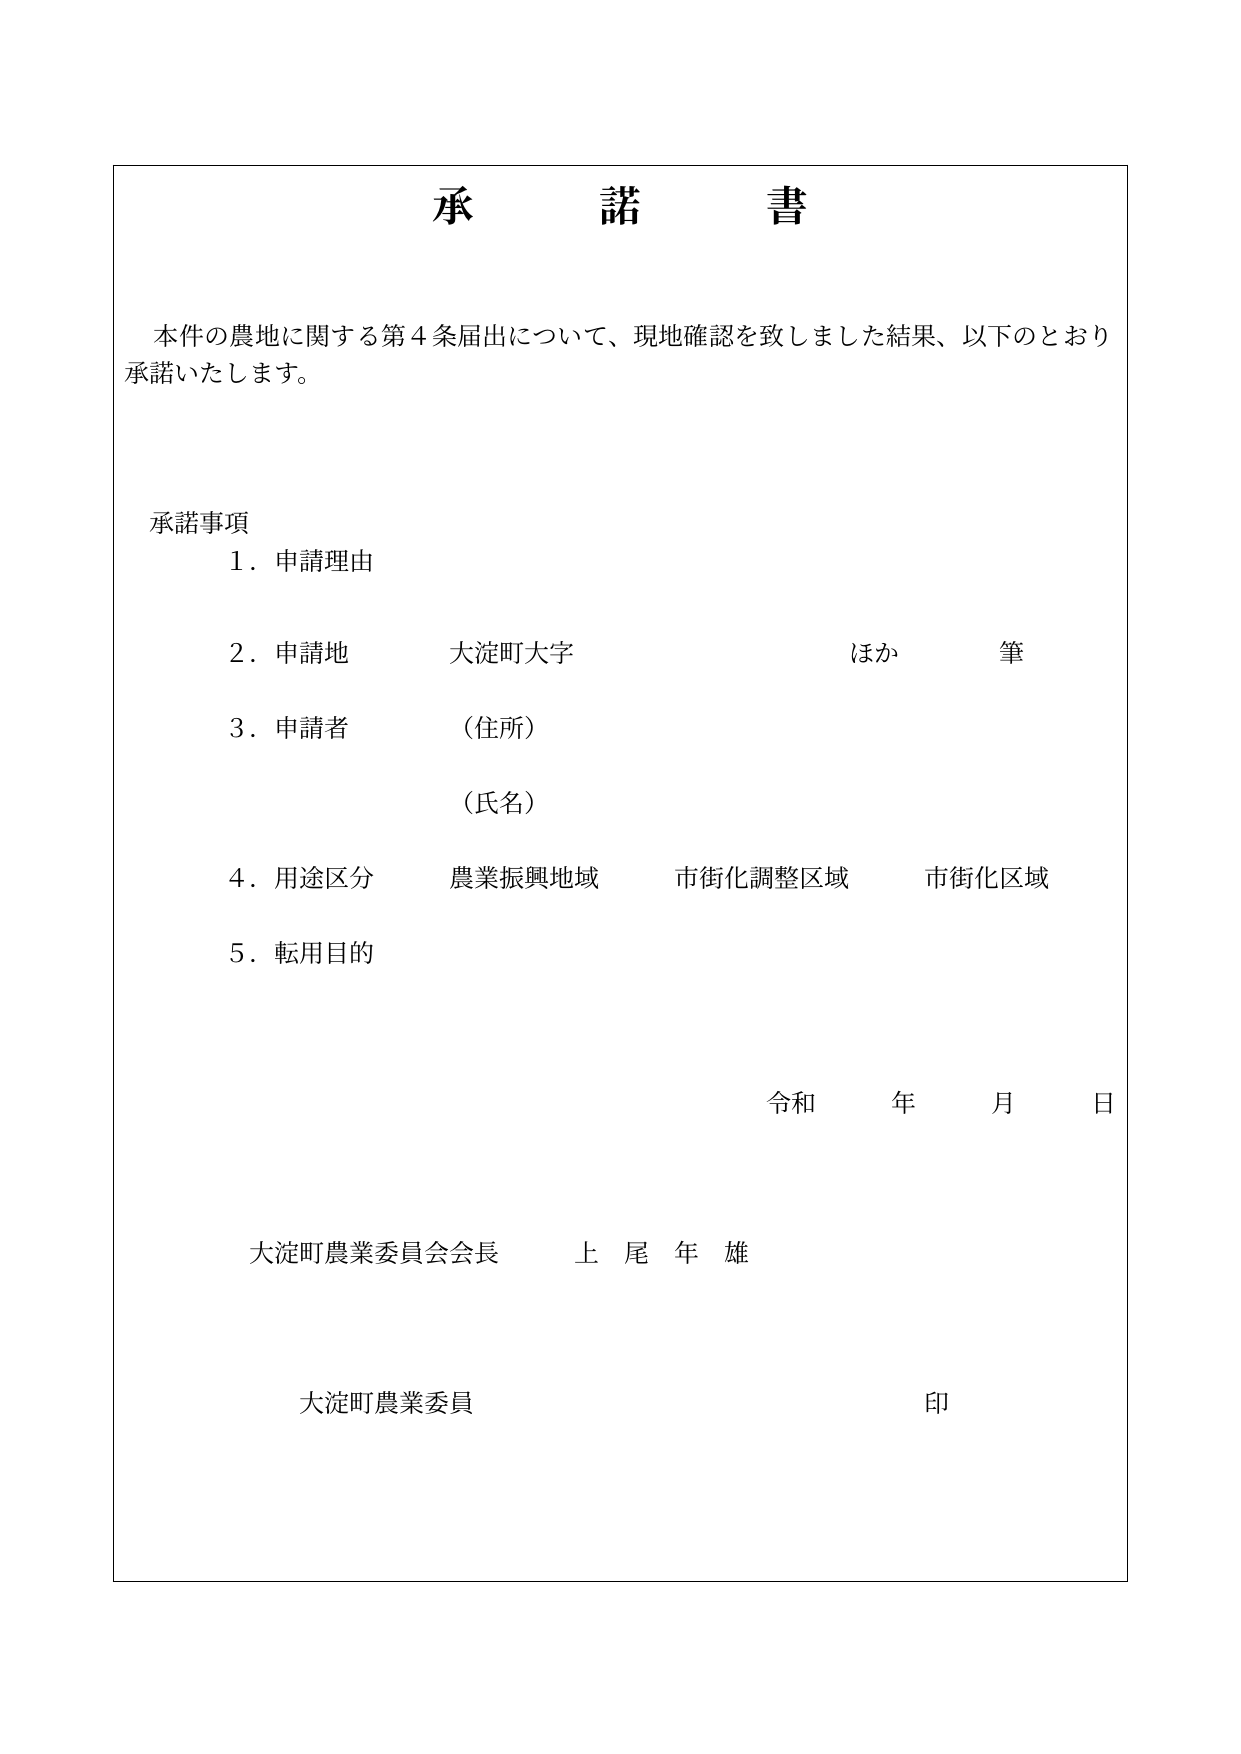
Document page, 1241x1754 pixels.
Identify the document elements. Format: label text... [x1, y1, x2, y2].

table_header 承 諾 書 本件の農地に関する第４条届出について、現地確認を致しました結果、以下のとおり承諾いたします。 承諾事項 １．申請理由 ２．申請地 大淀町大字 ほか 筆 ３．申請者 （住所） （氏名） ４．用途区分 農業振興地域 市街化調整区域 市街化区域 ５．転用目的 令和 年 月 日 大淀町農業委員会会長 上 尾 年 雄 大淀町農業委員 印 [114, 166, 1127, 1581]
